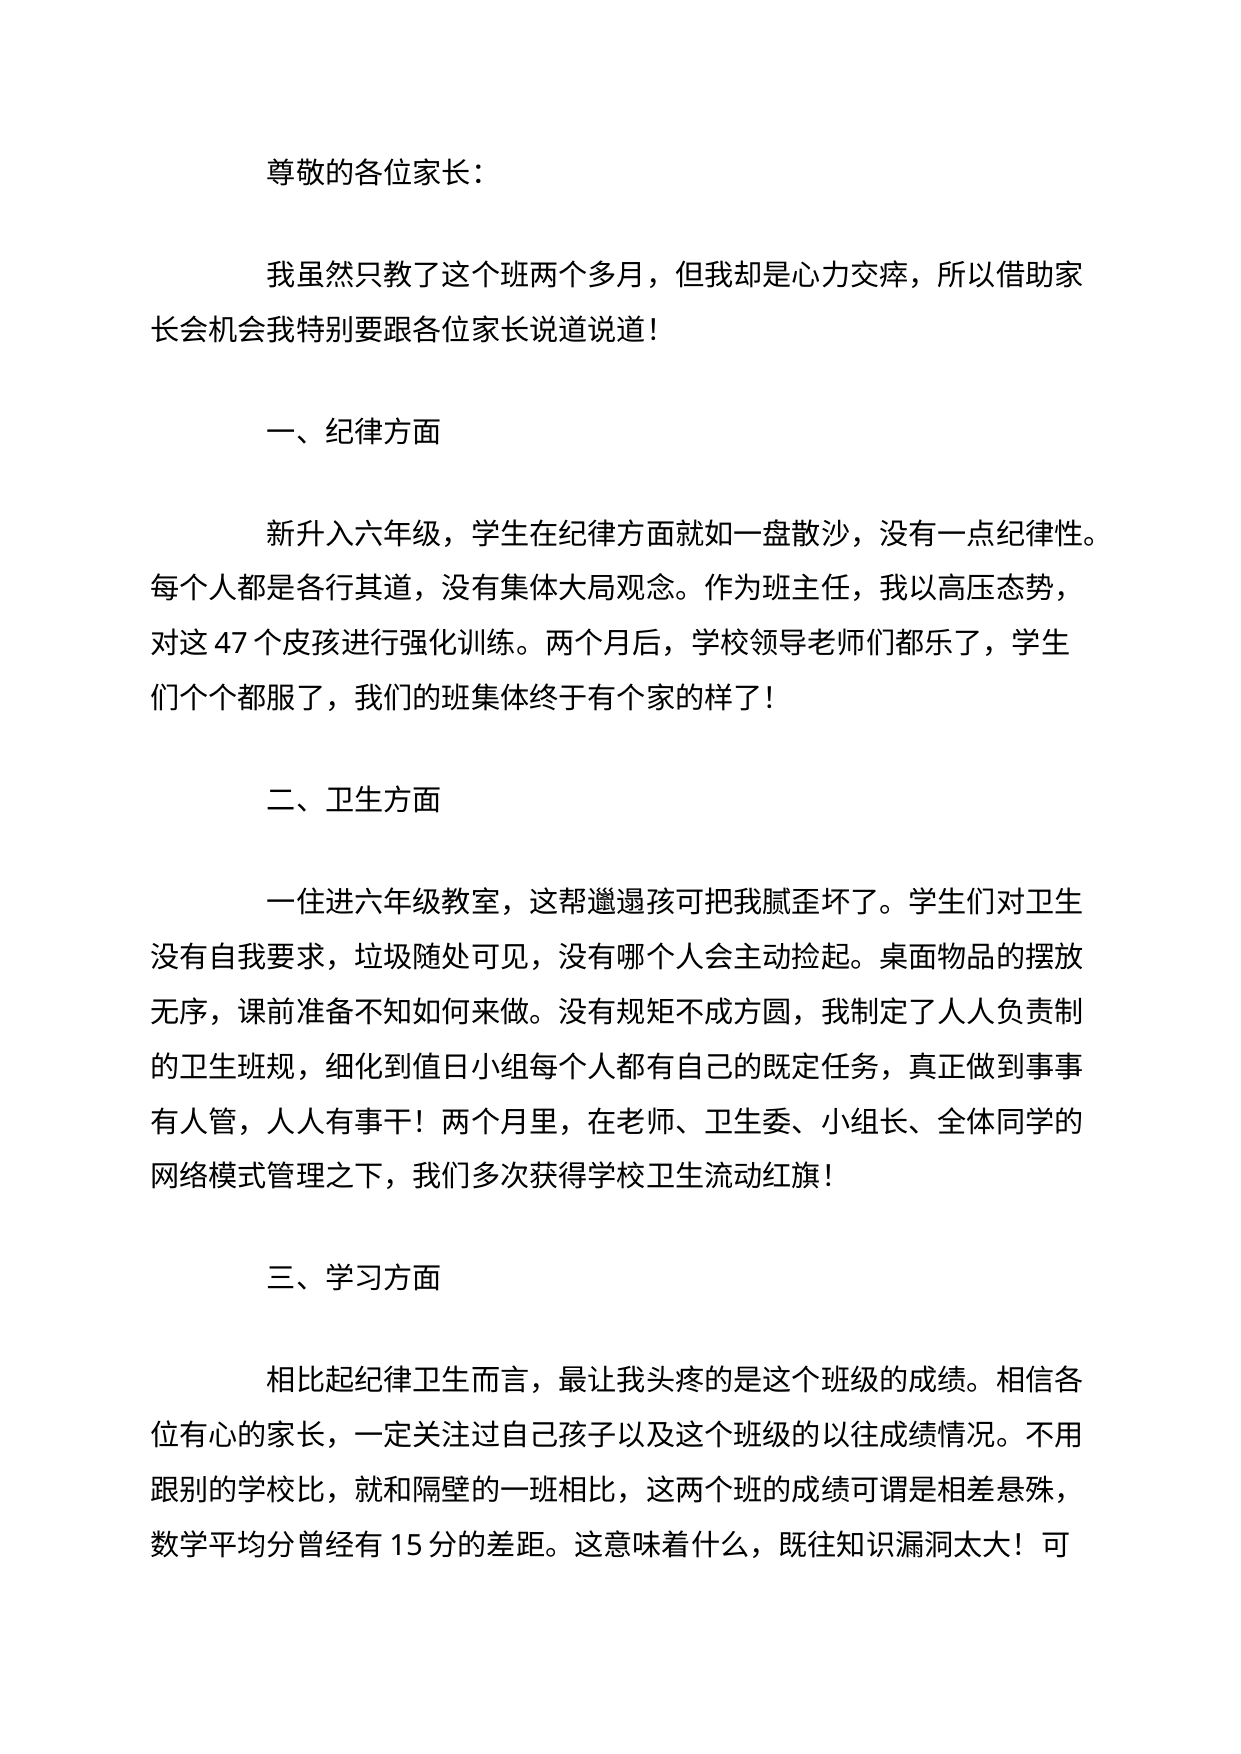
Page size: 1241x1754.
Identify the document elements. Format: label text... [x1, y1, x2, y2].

text 一、纪律方面 [150, 408, 1090, 451]
text 二、卫生方面 [150, 777, 1090, 819]
text 尊敬的各位家长： [150, 150, 1090, 192]
text 三、学习方面 [150, 1255, 1090, 1297]
text 一住进六年级教室，这帮邋遢孩可把我腻歪坏了。学生们对卫生没有自我要求，垃圾随处可见，没有哪个人会主动捡起。桌面物品的摆放无序，课前准备不知如何来做。没有规矩不成方圆，我制定了人人负责制的卫生班规，细化到值日小组每个人都有自己的既定任务，真正做到事事有人管，人人有事干！两个月里，在老师、卫生委、小组长、全体同学的网络模式管理之下，我们多次获得学校卫生流动红旗！ [150, 878, 1090, 1195]
text 新升入六年级，学生在纪律方面就如一盘散沙，没有一点纪律性。每个人都是各行其道，没有集体大局观念。作为班主任，我以高压态势，对这47个皮孩进行强化训练。两个月后，学校领导老师们都乐了，学生们个个都服了，我们的班集体终于有个家的样了！ [150, 510, 1090, 717]
text 我虽然只教了这个班两个多月，但我却是心力交瘁，所以借助家长会机会我特别要跟各位家长说道说道！ [150, 252, 1090, 349]
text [150, 1357, 1090, 1564]
